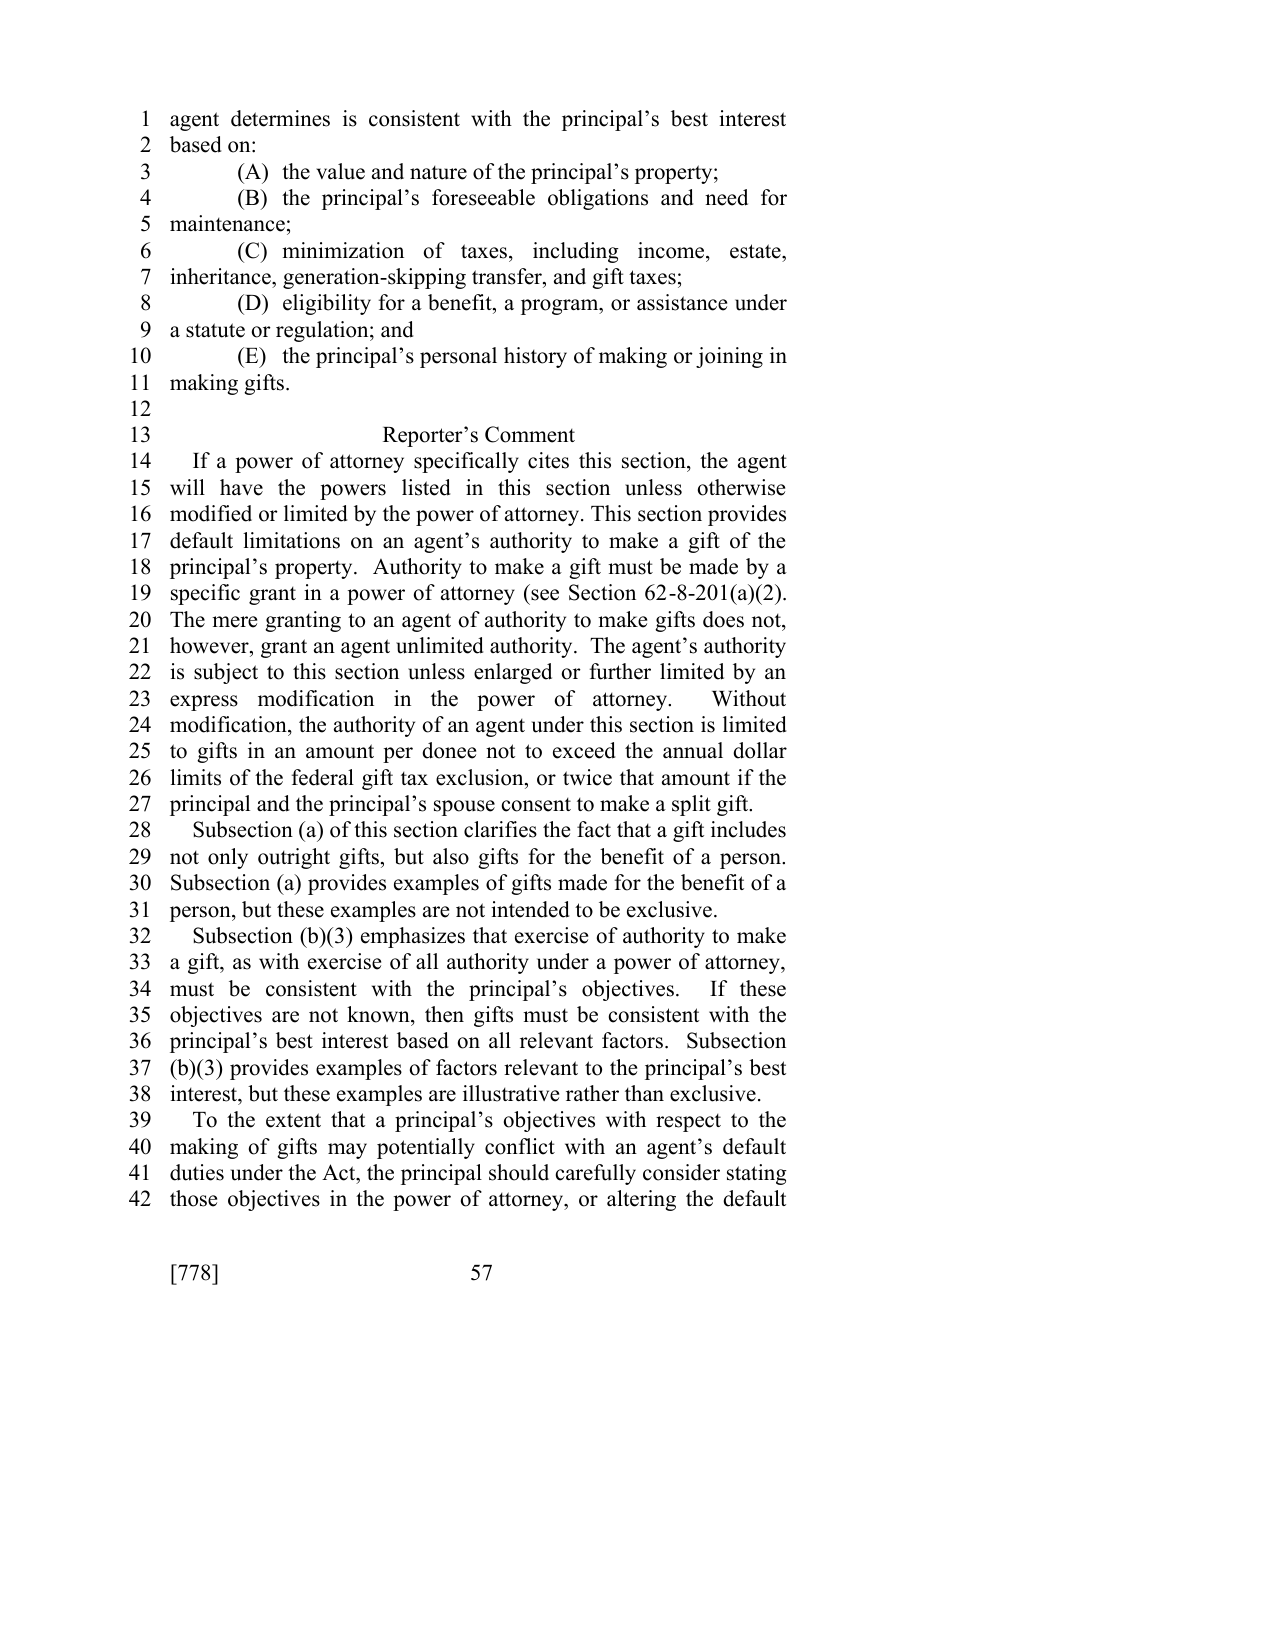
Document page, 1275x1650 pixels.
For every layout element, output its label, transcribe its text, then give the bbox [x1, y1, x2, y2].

text (A) the value and nature of the principal’s property; [169, 158, 787, 184]
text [169, 1106, 787, 1212]
text Subsection (b)(3) emphasizes that exercise of authority to make a gift, as with exercise of all authority under a power of attorney, must be consistent with the principal’s objectives. If these objectives are not known, then gifts must be consistent with the principal’s best interest based on all relevant factors. Subsection (b)(3) provides examples of factors relevant to the principal’s best interest, but these examples are illustrative rather than exclusive. [169, 922, 787, 1106]
text Subsection (a) of this section clarifies the fact that a gift includes not only outright gifts, but also gifts for the benefit of a person. Subsection (a) provides examples of gifts made for the benefit of a person, but these examples are not intended to be exclusive. [169, 817, 787, 922]
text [169, 105, 787, 158]
text (C) minimization of taxes, including income, estate, inheritance, generation-skipping transfer, and gift taxes; [169, 237, 787, 289]
text (B) the principal’s foreseeable obligations and need for maintenance; [169, 184, 787, 237]
text (E) the principal’s personal history of making or joining in making gifts. [169, 342, 787, 395]
text (D) eligibility for a benefit, a program, or assistance under a statute or regulation; and [169, 289, 787, 342]
text Reporter’s Comment [169, 421, 787, 448]
text If a power of attorney specifically cites this section, the agent will have the powers listed in this section unless otherwise modified or limited by the power of attorney. This section provides default limitations on an agent’s authority to make a gift of the principal’s property. Authority to make a gift must be made by a specific grant in a power of attorney (see Section 62-8-201(a)(2). The mere granting to an agent of authority to make gifts does not, however, grant an agent unlimited authority. The agent’s authority is subject to this section unless enlarged or further limited by an express modification in the power of attorney. Without modification, the authority of an agent under this section is limited to gifts in an amount per donee not to exceed the annual dollar limits of the federal gift tax exclusion, or twice that amount if the principal and the principal’s spouse consent to make a split gift. [169, 448, 787, 817]
